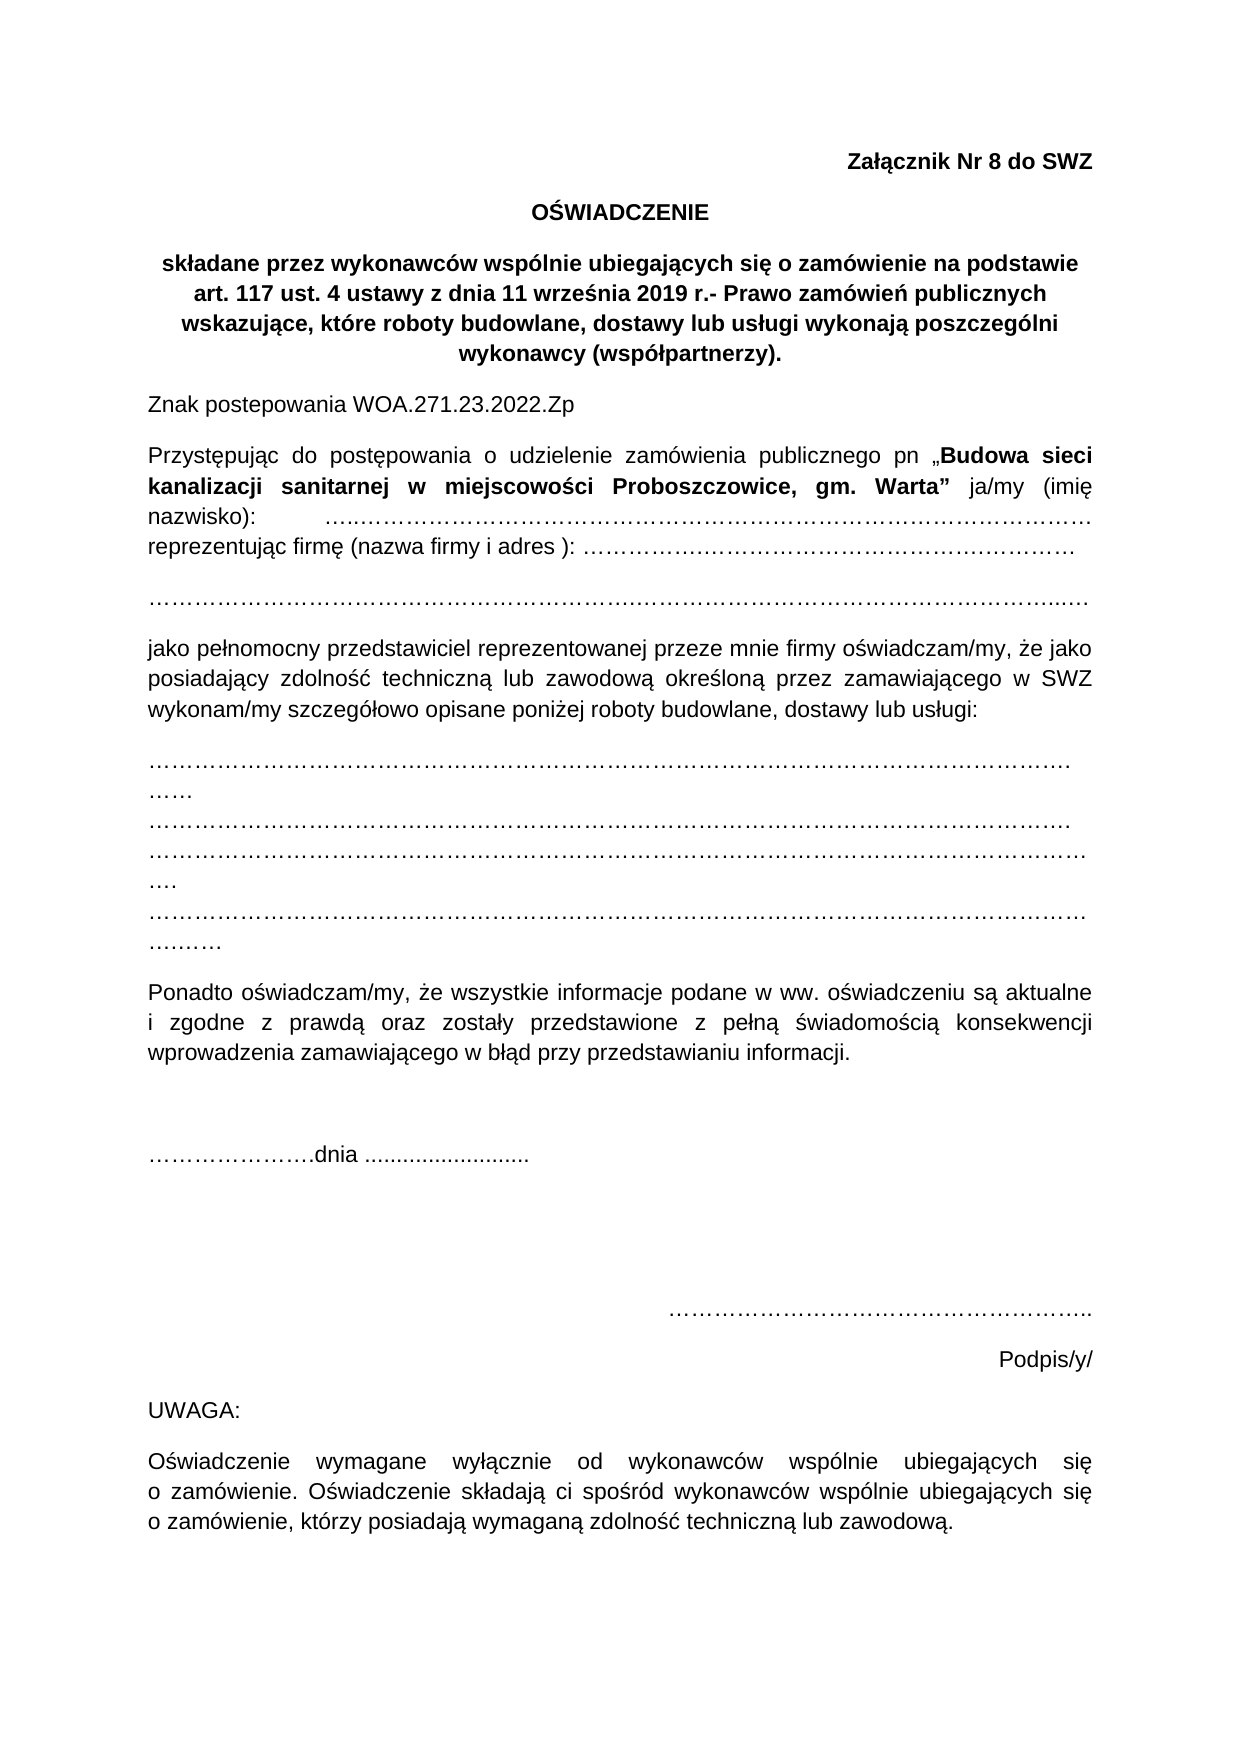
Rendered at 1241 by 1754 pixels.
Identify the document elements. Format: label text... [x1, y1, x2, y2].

text Ponadto oświadczam/my, że wszystkie informacje podane w ww. oświadczeniu są aktualne i zgodne z prawdą oraz zostały przedstawione z pełną świadomością konsekwencji wprowadzenia zamawiającego w błąd przy przedstawianiu informacji. [148, 979, 1093, 1066]
text Oświadczenie wymagane wyłącznie od wykonawców wspólnie ubiegających się o zamówienie. Oświadczenie składają ci spośród wykonawców wspólnie ubiegających się o zamówienie, którzy posiadają wymaganą zdolność techniczną lub zawodową. [148, 1448, 1093, 1534]
text Znak postepowania WOA.271.23.2022.Zp [148, 391, 1093, 418]
text ………………………………………………………………………………………………………….…… ………………………………………………………………………………………………………….……………………………………………………………………………………………………………….……………………………………………………………………………………………………………….…… [148, 747, 1093, 954]
text OŚWIADCZENIE [148, 199, 1093, 225]
text ………………….dnia .......................... [148, 1141, 1093, 1168]
text ……………………………………………….. [148, 1294, 1093, 1321]
text składane przez wykonawców wspólnie ubiegających się o zamówienie na podstawie art. 117 ust. 4 ustawy z dnia 11 września 2019 r.- Prawo zamówień publicznych wskazujące, które roboty budowlane, dostawy lub usługi wykonają poszczególni wykonawcy (współpartnerzy). [148, 250, 1093, 367]
text jako pełnomocny przedstawiciel reprezentowanej przeze mnie firmy oświadczam/my, że jako posiadający zdolność techniczną lub zawodową określoną przez zamawiającego w SWZ wykonam/my szczegółowo opisane poniżej roboty budowlane, dostawy lub usługi: [148, 635, 1093, 722]
text Załącznik Nr 8 do SWZ [148, 148, 1093, 174]
text Przystępując do postępowania o udzielenie zamówienia publicznego pn „Budowa sieci kanalizacji sanitarnej w miejscowości Proboszczowice, gm. Warta” ja/my (imię nazwisko): …..…………………………………………………………………………………… reprezentując firmę (nazwa firmy i adres ): …………….……………………………….………… [148, 442, 1093, 559]
text Podpis/y/ [148, 1346, 1093, 1372]
text ……………………………………………………….………………………………………………...… [148, 584, 1093, 610]
text UWAGA: [148, 1397, 1093, 1423]
